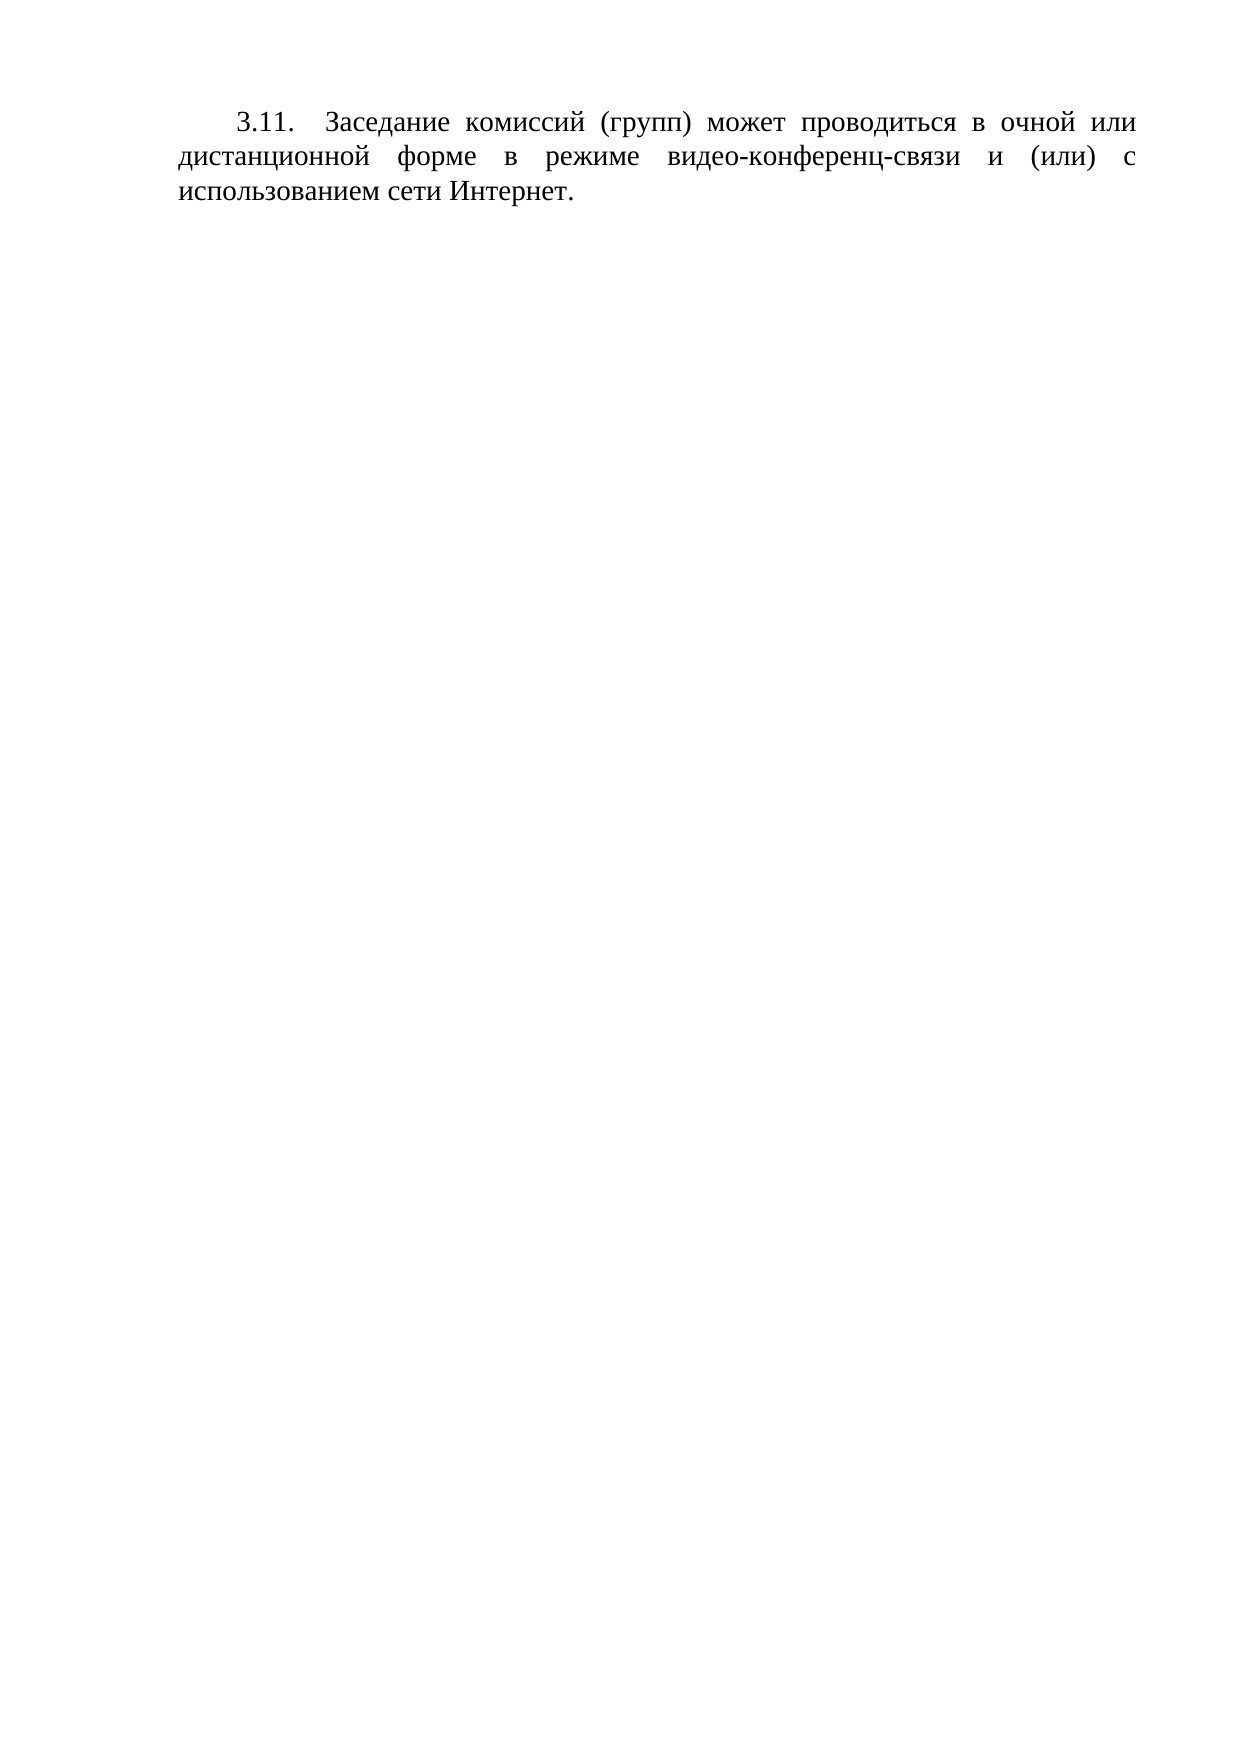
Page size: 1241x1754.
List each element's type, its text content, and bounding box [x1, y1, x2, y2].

list Заседание комиссий (групп) может проводиться в очной или дистанционной форме в режиме видео-конференц-связи и (или) с использованием сети Интернет. [178, 104, 1137, 206]
